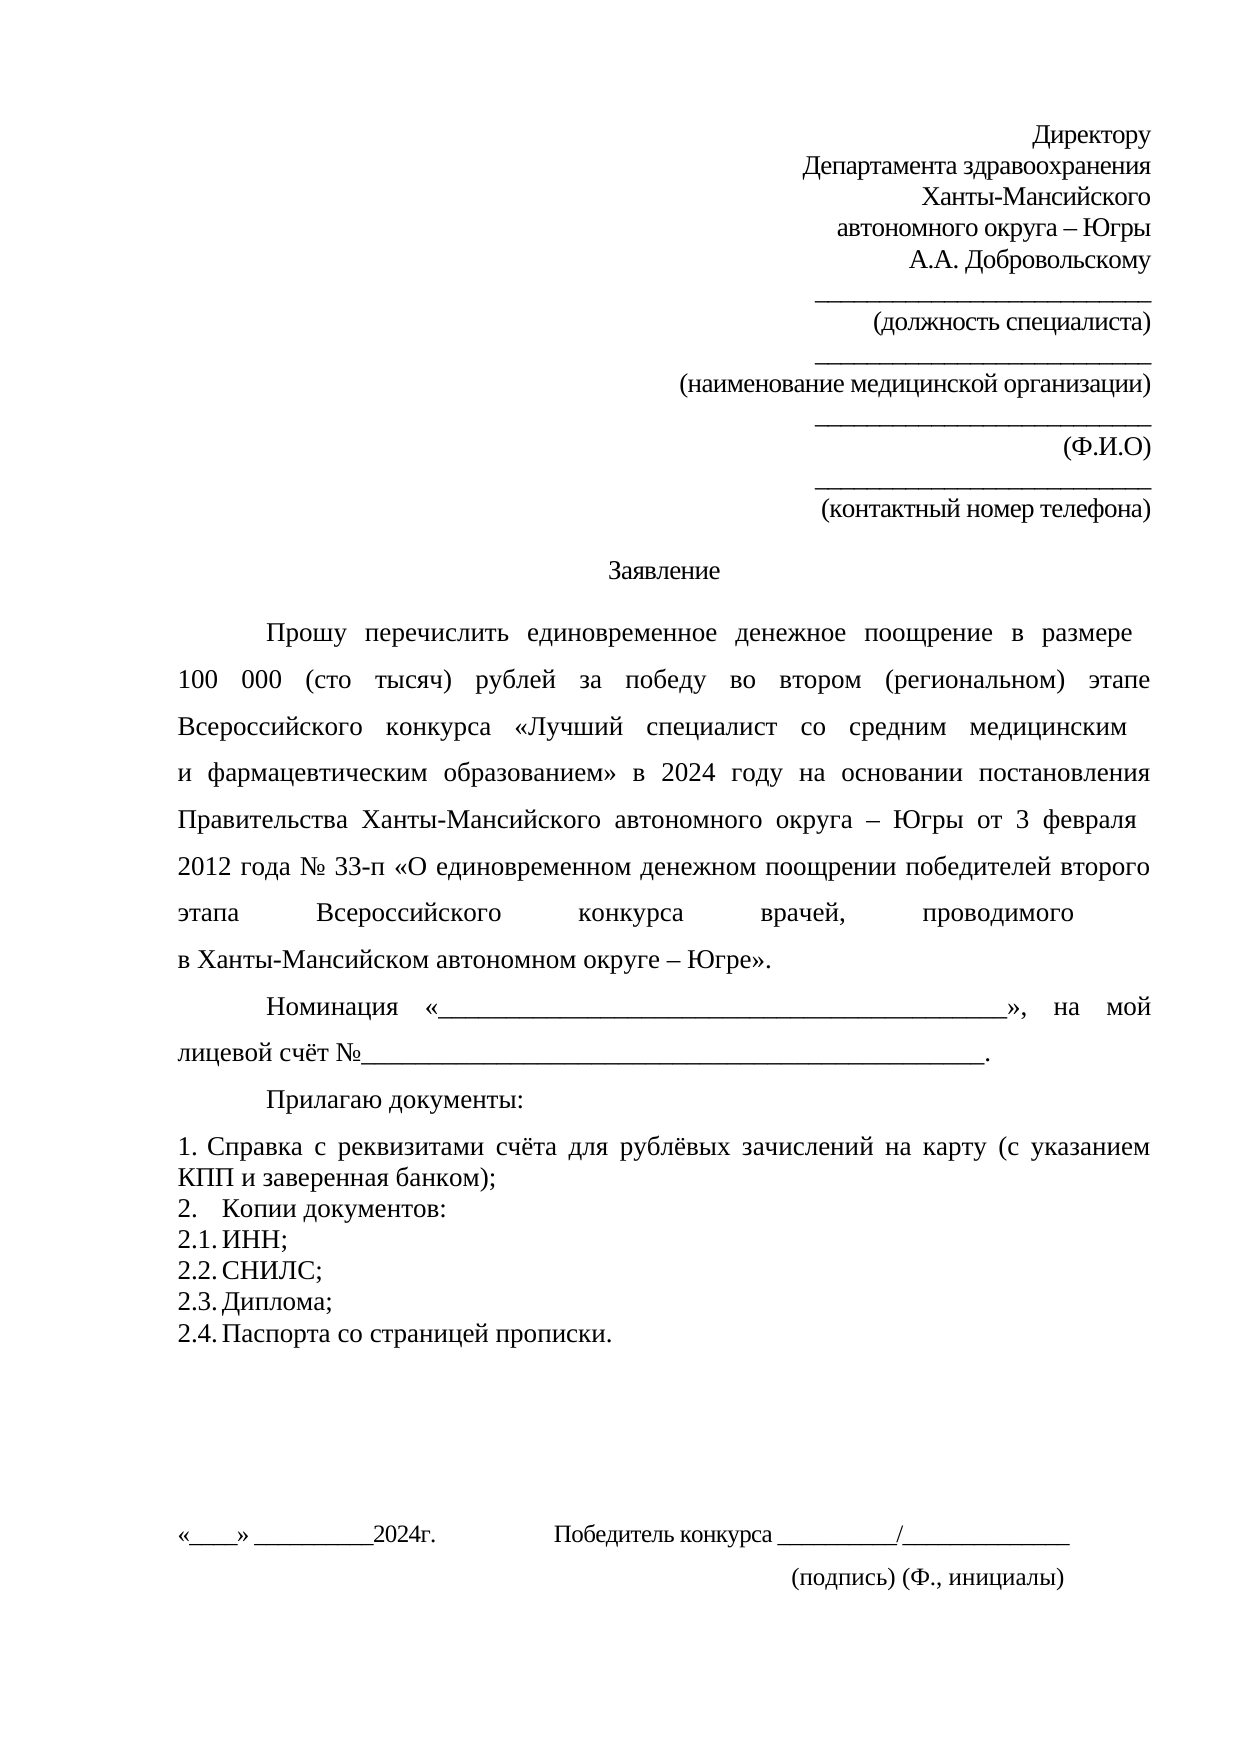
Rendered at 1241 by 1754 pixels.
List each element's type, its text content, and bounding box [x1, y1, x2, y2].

text __________________________ [177, 461, 1152, 492]
text Департамента здравоохранения [177, 149, 1152, 180]
list Справка с реквизитами счёта для рублёвых зачислений на карту (с указанием КПП и заверенная банком); [177, 1130, 1152, 1192]
text (должность специалиста) [177, 305, 1152, 336]
text Ханты-Мансийского [177, 180, 1152, 212]
list Диплома; [177, 1286, 1152, 1317]
text __________________________ [177, 398, 1152, 429]
text автономного округа – Югры [177, 212, 1152, 243]
text Заявление [177, 554, 1152, 585]
text __________________________ [177, 274, 1152, 305]
text Прилагаю документы: [177, 1083, 1152, 1114]
text А.А. Добровольскому [177, 243, 1152, 274]
text «____» __________2024г. Победитель конкурса __________/______________ [177, 1519, 1152, 1548]
text (контактный номер телефона) [177, 492, 1152, 523]
text (Ф.И.О) [177, 429, 1152, 461]
text __________________________ [177, 336, 1152, 367]
list Паспорта со страницей прописки. [177, 1317, 1152, 1348]
list СНИЛС; [177, 1254, 1152, 1286]
text (подпись) (Ф., инициалы) [177, 1562, 1152, 1591]
text Номинация «__________________________________________», на мой лицевой счёт №______________________________________________. [177, 990, 1152, 1068]
text (наименование медицинской организации) [177, 367, 1152, 398]
text Прошу перечислить единовременное денежное поощрение в размере 100 000 (сто тысяч) рублей за победу во втором (региональном) этапе Всероссийского конкурса «Лучший специалист со средним медицинским и фармацевтическим образованием» в 2024 году на основании постановления Правительства Ханты-Мансийского автономного округа – Югры от 3 февраля 2012 года № 33-п «О единовременном денежном поощрении победителей второго этапа Всероссийского конкурса врачей, проводимого в Ханты-Мансийском автономном округе – Югре». [177, 616, 1152, 974]
list Копии документов: [177, 1192, 1152, 1223]
text Директору [177, 118, 1152, 149]
list ИНН; [177, 1223, 1152, 1254]
